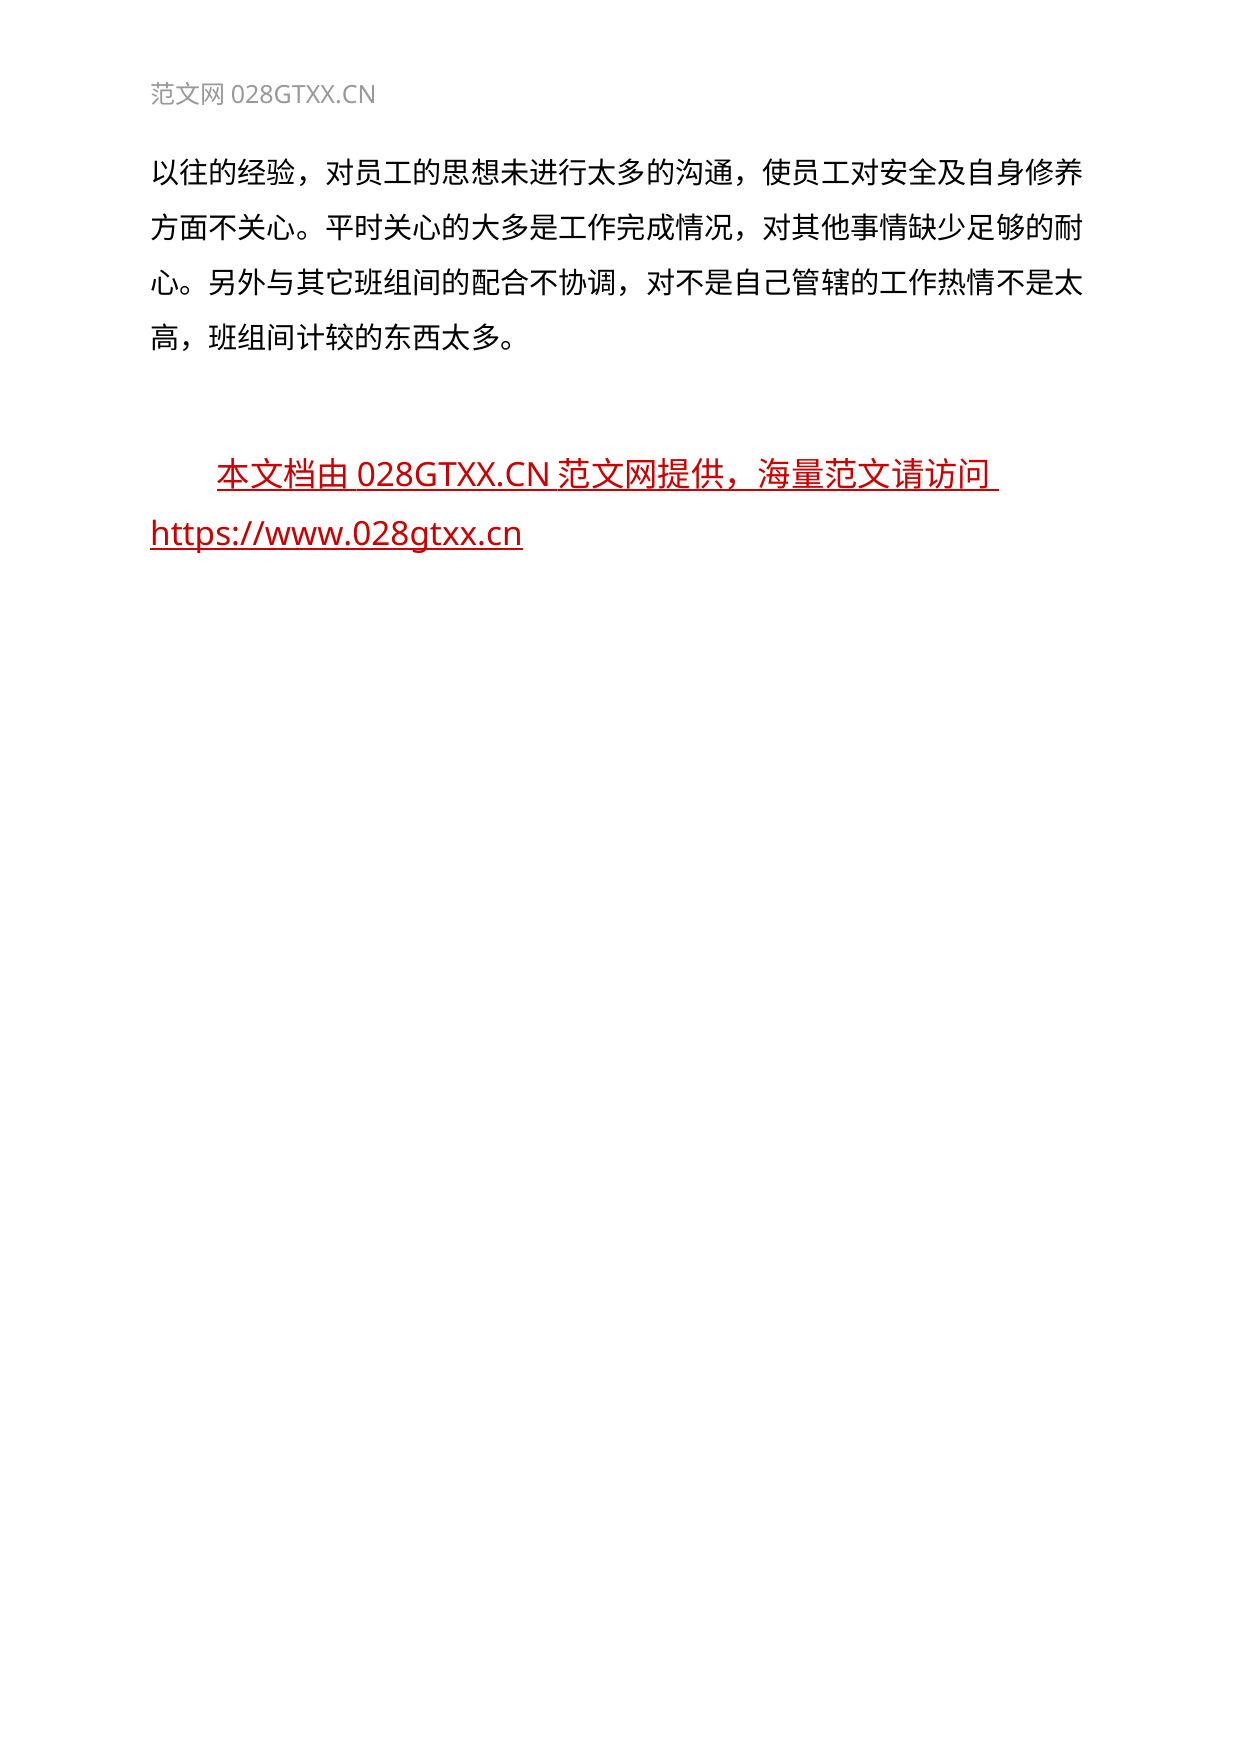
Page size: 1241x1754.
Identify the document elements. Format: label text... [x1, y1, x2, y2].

text 本文档由028GTXX.CN范文网提供，海量范文请访问 https://www.028gtxx.cn [150, 448, 1090, 555]
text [150, 150, 1090, 357]
